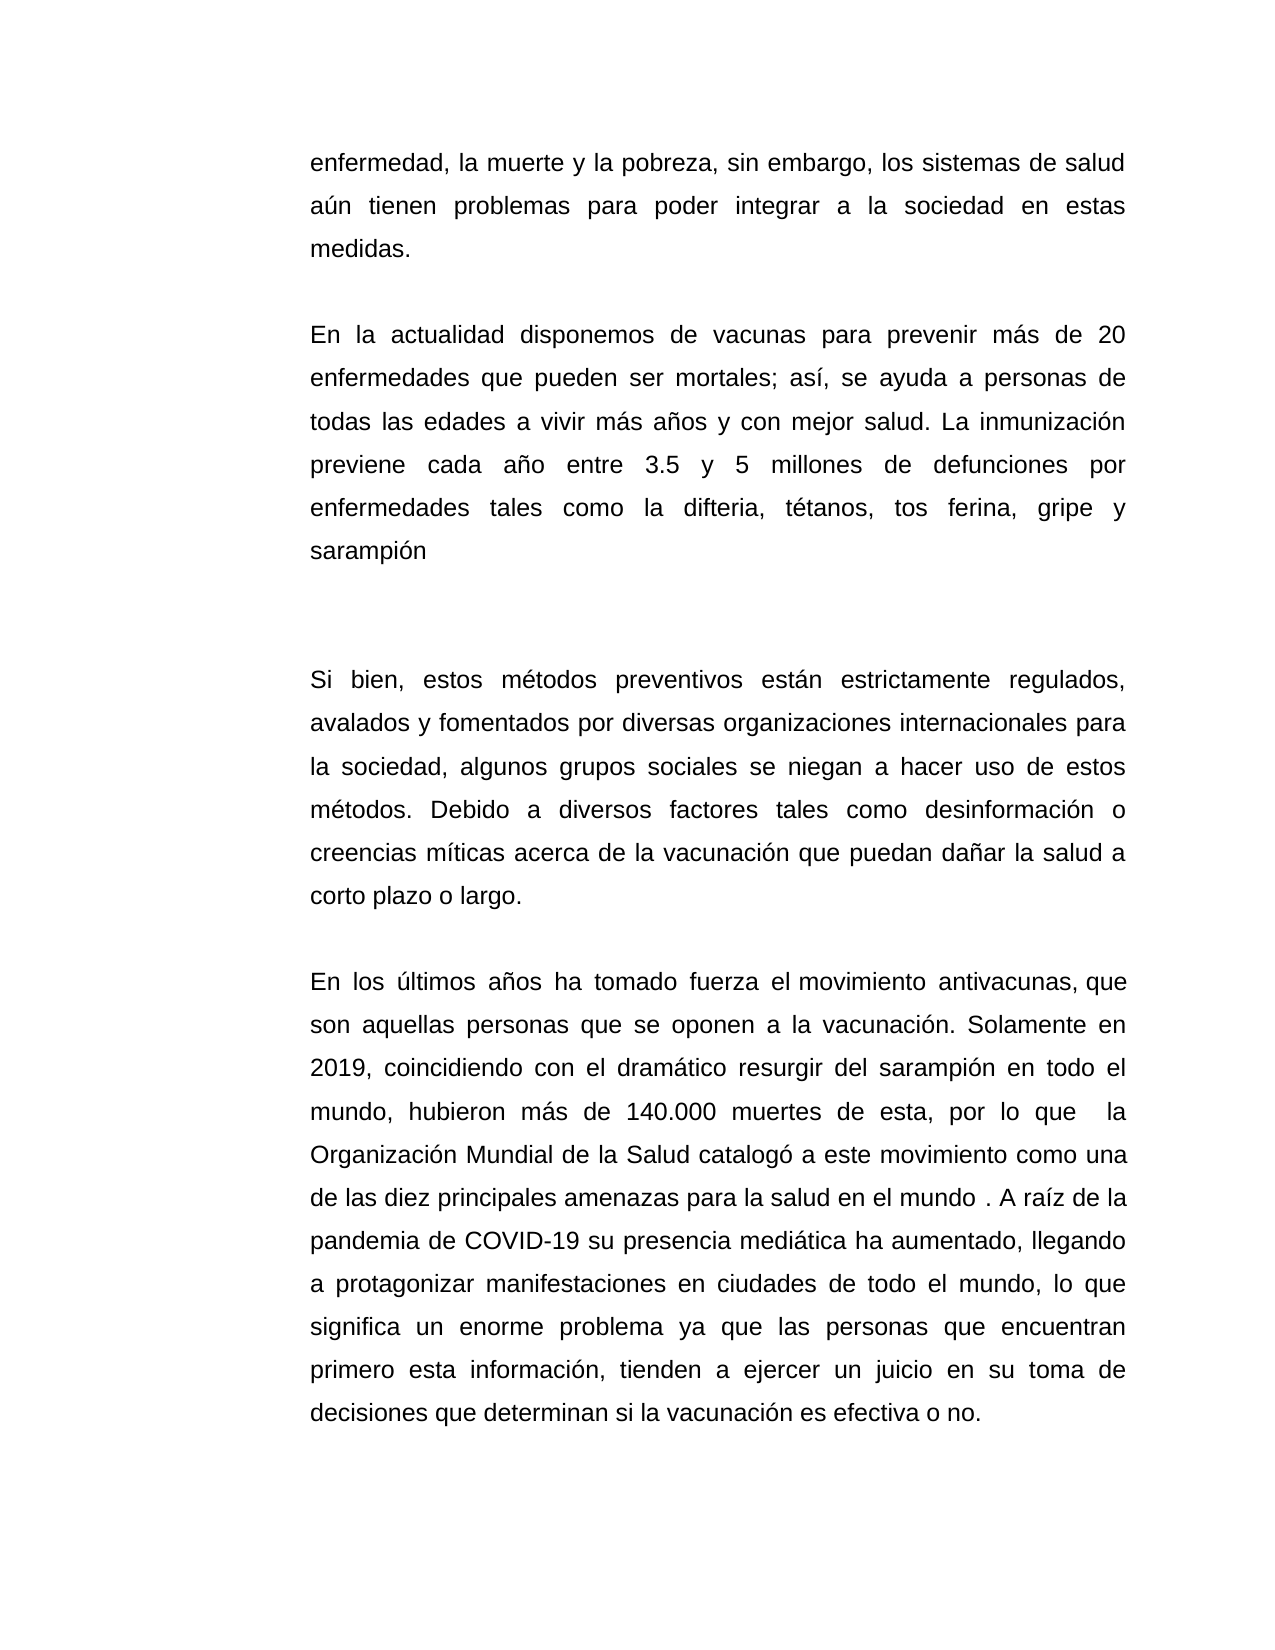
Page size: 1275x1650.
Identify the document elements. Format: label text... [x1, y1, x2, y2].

text En la actualidad disponemos de vacunas para prevenir más de 20 enfermedades que pueden ser mortales; así, se ayuda a personas de todas las edades a vivir más años y con mejor salud. La inmunización previene cada año entre 3.5 y 5 millones de defunciones por enfermedades tales como la difteria, tétanos, tos ferina, gripe y sarampión [310, 320, 1127, 564]
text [310, 148, 1127, 263]
text En los últimos años ha tomado fuerza el movimiento antivacunas, que son aquellas personas que se oponen a la vacunación. Solamente en 2019, coincidiendo con el dramático resurgir del sarampión en todo el mundo, hubieron más de 140.000 muertes de esta, por lo que la Organización Mundial de la Salud catalogó a este movimiento como una de las diez principales amenazas para la salud en el mundo . A raíz de la pandemia de COVID-19 su presencia mediática ha aumentado, llegando a protagonizar manifestaciones en ciudades de todo el mundo, lo que significa un enorme problema ya que las personas que encuentran primero esta información, tienden a ejercer un juicio en su toma de decisiones que determinan si la vacunación es efectiva o no. [310, 967, 1127, 1427]
text Si bien, estos métodos preventivos están estrictamente regulados, avalados y fomentados por diversas organizaciones internacionales para la sociedad, algunos grupos sociales se niegan a hacer uso de estos métodos. Debido a diversos factores tales como desinformación o creencias míticas acerca de la vacunación que puedan dañar la salud a corto plazo o largo. [310, 665, 1127, 909]
